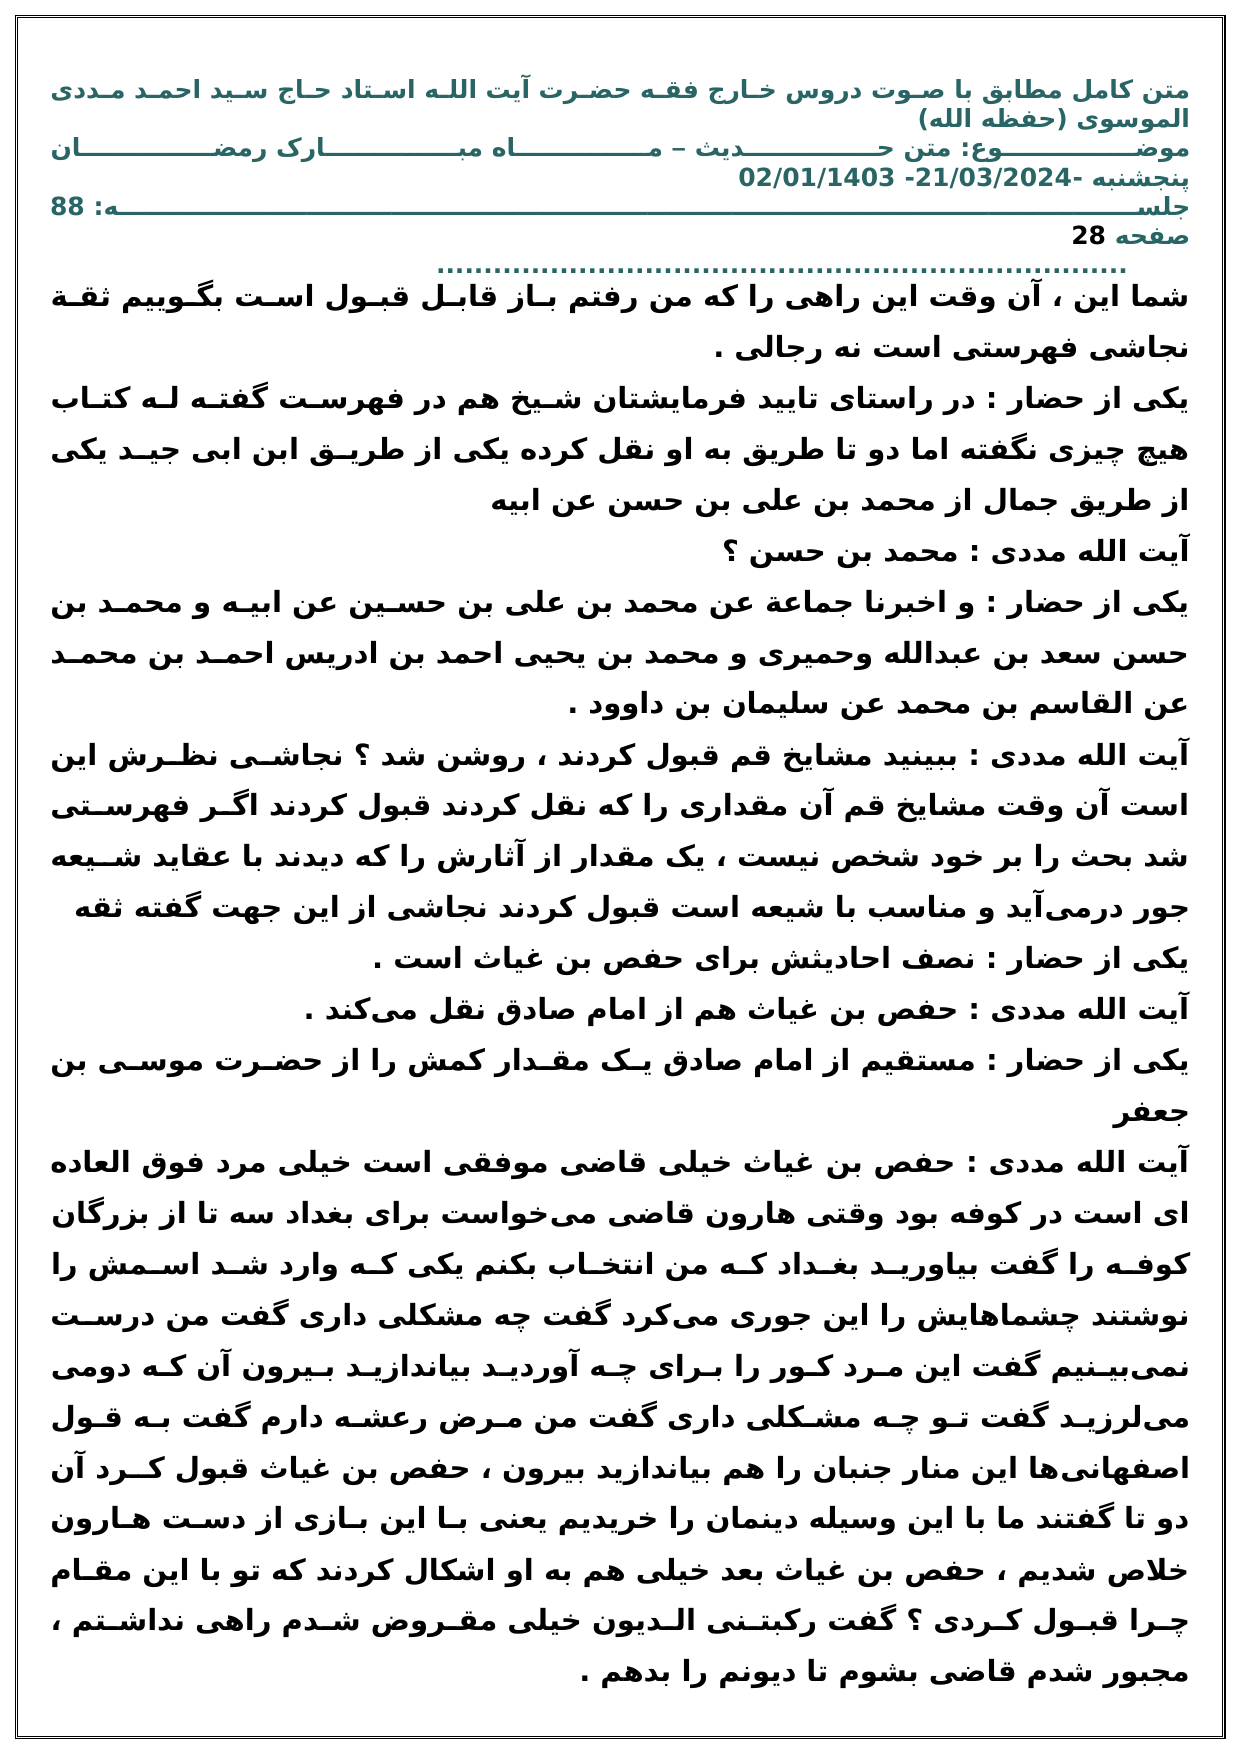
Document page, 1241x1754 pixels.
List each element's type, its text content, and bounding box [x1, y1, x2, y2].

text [50, 279, 1190, 364]
text آیت الله مددی : محمد بن حسن ؟ [50, 534, 1190, 568]
text یکی از حضار : و اخبرنا جماعة عن محمد بن علی بن حسین عن ابیه و محمد بن حسن سعد بن عبدالله وحمیری و محمد بن یحیی احمد بن ادریس احمد بن محمد عن القاسم بن محمد عن سلیمان بن داوود . [50, 585, 1190, 721]
text آیت الله مددی : ببینید مشایخ قم قبول کردند ، روشن شد ؟ نجاشی نظرش این است آن وقت مشایخ قم آن مقداری را که نقل کردند قبول کردند اگر فهرستی شد بحث را بر خود شخص نیست ، یک مقدار از آثارش را که دیدند با عقاید شیعه جور درمی‌آید و مناسب با شیعه است قبول کردند نجاشی از این جهت گفته ثقه [50, 738, 1190, 924]
text یکی از حضار : نصف احادیثش برای حفص بن غیاث است . [50, 942, 1190, 976]
text آیت الله مددی : حفص بن غیاث خیلی قاضی موفقی است خیلی مرد فوق العاده ای است در کوفه بود وقتی هارون قاضی می‌خواست برای بغداد سه تا از بزرگان کوفه را گفت بیاورید بغداد که من انتخاب بکنم یکی که وارد شد اسمش را نوشتند چشماهایش را این جوری می‌کرد گفت چه مشکلی داری گفت من درست نمی‌بینیم گفت این مرد کور را برای چه آوردید بیاندازید بیرون آن که دومی می‌لرزید گفت تو چه مشکلی داری گفت من مرض رعشه دارم گفت به قول اصفهانی‌ها این منار جنبان را هم بیاندازید بیرون ، حفص بن غیاث قبول کرد آن دو تا گفتند ما با این وسیله دینمان را خریدیم یعنی با این بازی از دست هارون خلاص شدیم ، حفص بن غیاث بعد خیلی هم به او اشکال کردند که تو با این مقام چرا قبول کردی ؟ گفت رکبتنی الدیون خیلی مقروض شدم راهی نداشتم ، مجبور شدم قاضی بشوم تا دیونم را بدهم . [50, 1145, 1190, 1689]
text آیت الله مددی : حفص بن غیاث هم از امام صادق نقل می‌کند . [50, 992, 1190, 1026]
text یکی از حضار : در راستای تایید فرمایشتان شیخ هم در فهرست گفته له کتاب هیچ چیزی نگفته اما دو تا طریق به او نقل کرده یکی از طریق ابن ابی جید یکی از طریق جمال از محمد بن علی بن حسن عن ابیه [50, 381, 1190, 517]
text یکی از حضار : مستقیم از امام صادق یک مقدار کمش را از حضرت موسی بن جعفر [50, 1043, 1190, 1128]
